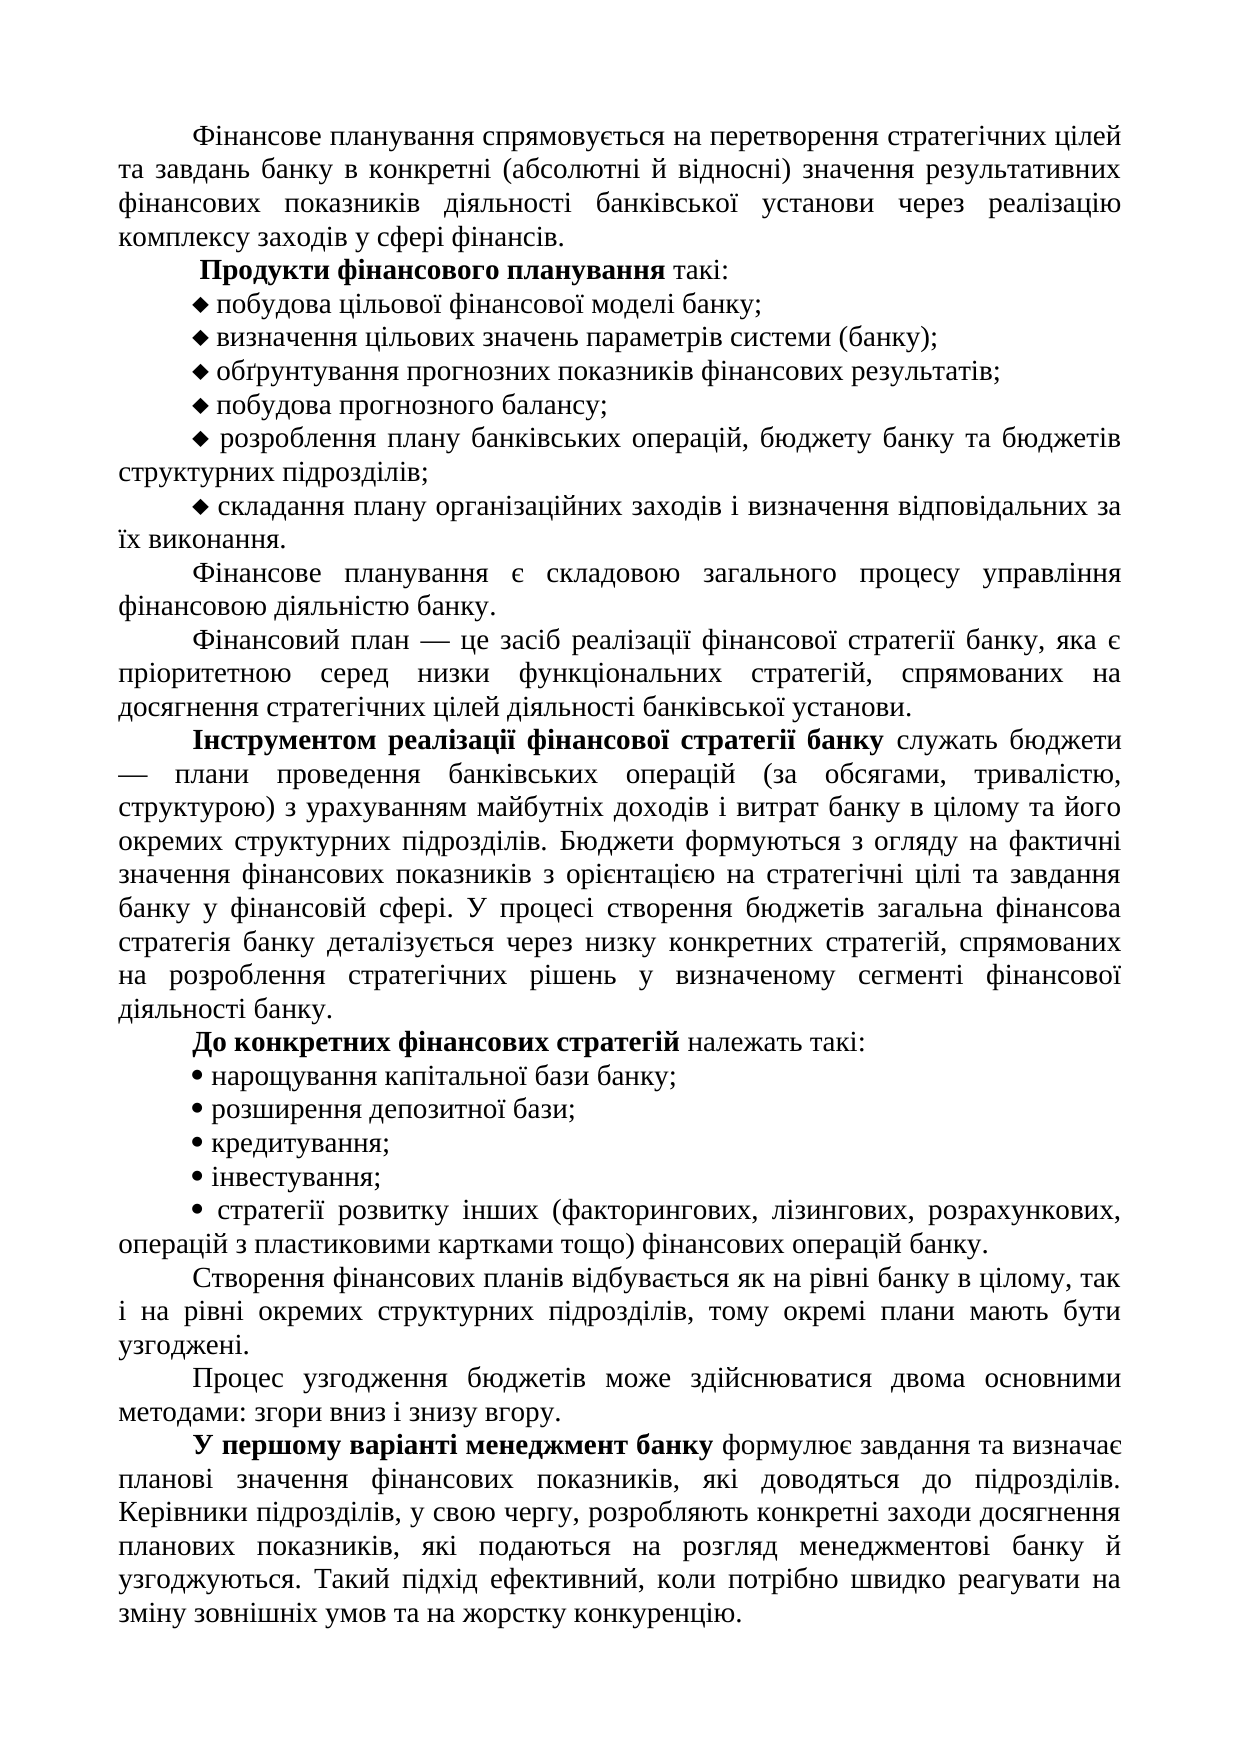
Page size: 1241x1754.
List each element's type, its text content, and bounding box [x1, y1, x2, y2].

text побудова прогнозного балансу; [118, 387, 1122, 420]
list До конкретних фінансових стратегій належать такі: [118, 1024, 1122, 1058]
text визначення цільових значень параметрів системи (банку); [118, 319, 1122, 353]
list стратегії розвитку інших (факторингових, лізингових, розрахункових, операцій з пластиковими картками тощо) фінансових операцій банку. [118, 1192, 1122, 1260]
list Створення фінансових планів відбувається як на рівні банку в цілому, так і на рівні окремих структурних підрозділів, тому окремі плани мають бути узгоджені. [118, 1260, 1122, 1360]
list розширення депозитної бази; [118, 1092, 1122, 1125]
list Інструментом реалізації фінансової стратегії банку служать бюджети — плани проведення банківських операцій (за обсягами, тривалістю, структурою) з урахуванням майбутніх доходів і витрат банку в цілому та його окремих структурних підрозділів. Бюджети формуються з огляду на фактичні значення фінансових показників з орієнтацією на стратегічні цілі та завдання банку у фінансовій сфері. У процесі створення бюджетів загальна фінансова стратегія банку деталізується через низку конкретних стратегій, спрямованих на розроблення стратегічних рішень у визначеному сегменті фінансової діяльності банку. [118, 722, 1122, 1024]
list інвестування; [118, 1159, 1122, 1192]
text розроблення плану банківських операцій, бюджету банку та бюджетів структурних підрозділів; [118, 420, 1122, 488]
text Продукти фінансового планування такі: [118, 252, 1122, 286]
text обґрунтування прогнозних показників фінансових результатів; [118, 353, 1122, 387]
list Фінансовий план — це засіб реалізації фінансової стратегії банку, яка є пріоритетною серед низки функціональних стратегій, спрямованих на досягнення стратегічних цілей діяльності банківської установи. [118, 622, 1122, 722]
list кредитування; [118, 1125, 1122, 1159]
text побудова цільової фінансової моделі банку; [118, 286, 1122, 319]
text Фінансове планування спрямовується на перетворення стратегічних цілей та завдань банку в конкретні (абсолютні й відносні) значення результативних фінансових показників діяльності банківської установи через реалізацію комплексу заходів у сфері фінансів. [118, 118, 1122, 252]
list нарощування капітальної бази банку; [118, 1058, 1122, 1092]
list У першому варіанті менеджмент банку формулює завдання та визначає планові значення фінансових показників, які доводяться до підрозділів. Керівники підрозділів, у свою чергу, розробляють конкретні заходи досягнення планових показників, які подаються на розгляд менеджментові банку й узгоджуються. Такий підхід ефективний, коли потрібно швидко реагувати на зміну зовнішніх умов та на жорстку конкуренцію. [118, 1427, 1122, 1629]
list Процес узгодження бюджетів може здійснюватися двома основними методами: згори вниз і знизу вгору. [118, 1360, 1122, 1427]
text Фінансове планування є складовою загального процесу управління фінансовою діяльністю банку. [118, 555, 1122, 622]
text складання плану організаційних заходів і визначення відповідальних за їх виконання. [118, 488, 1122, 555]
